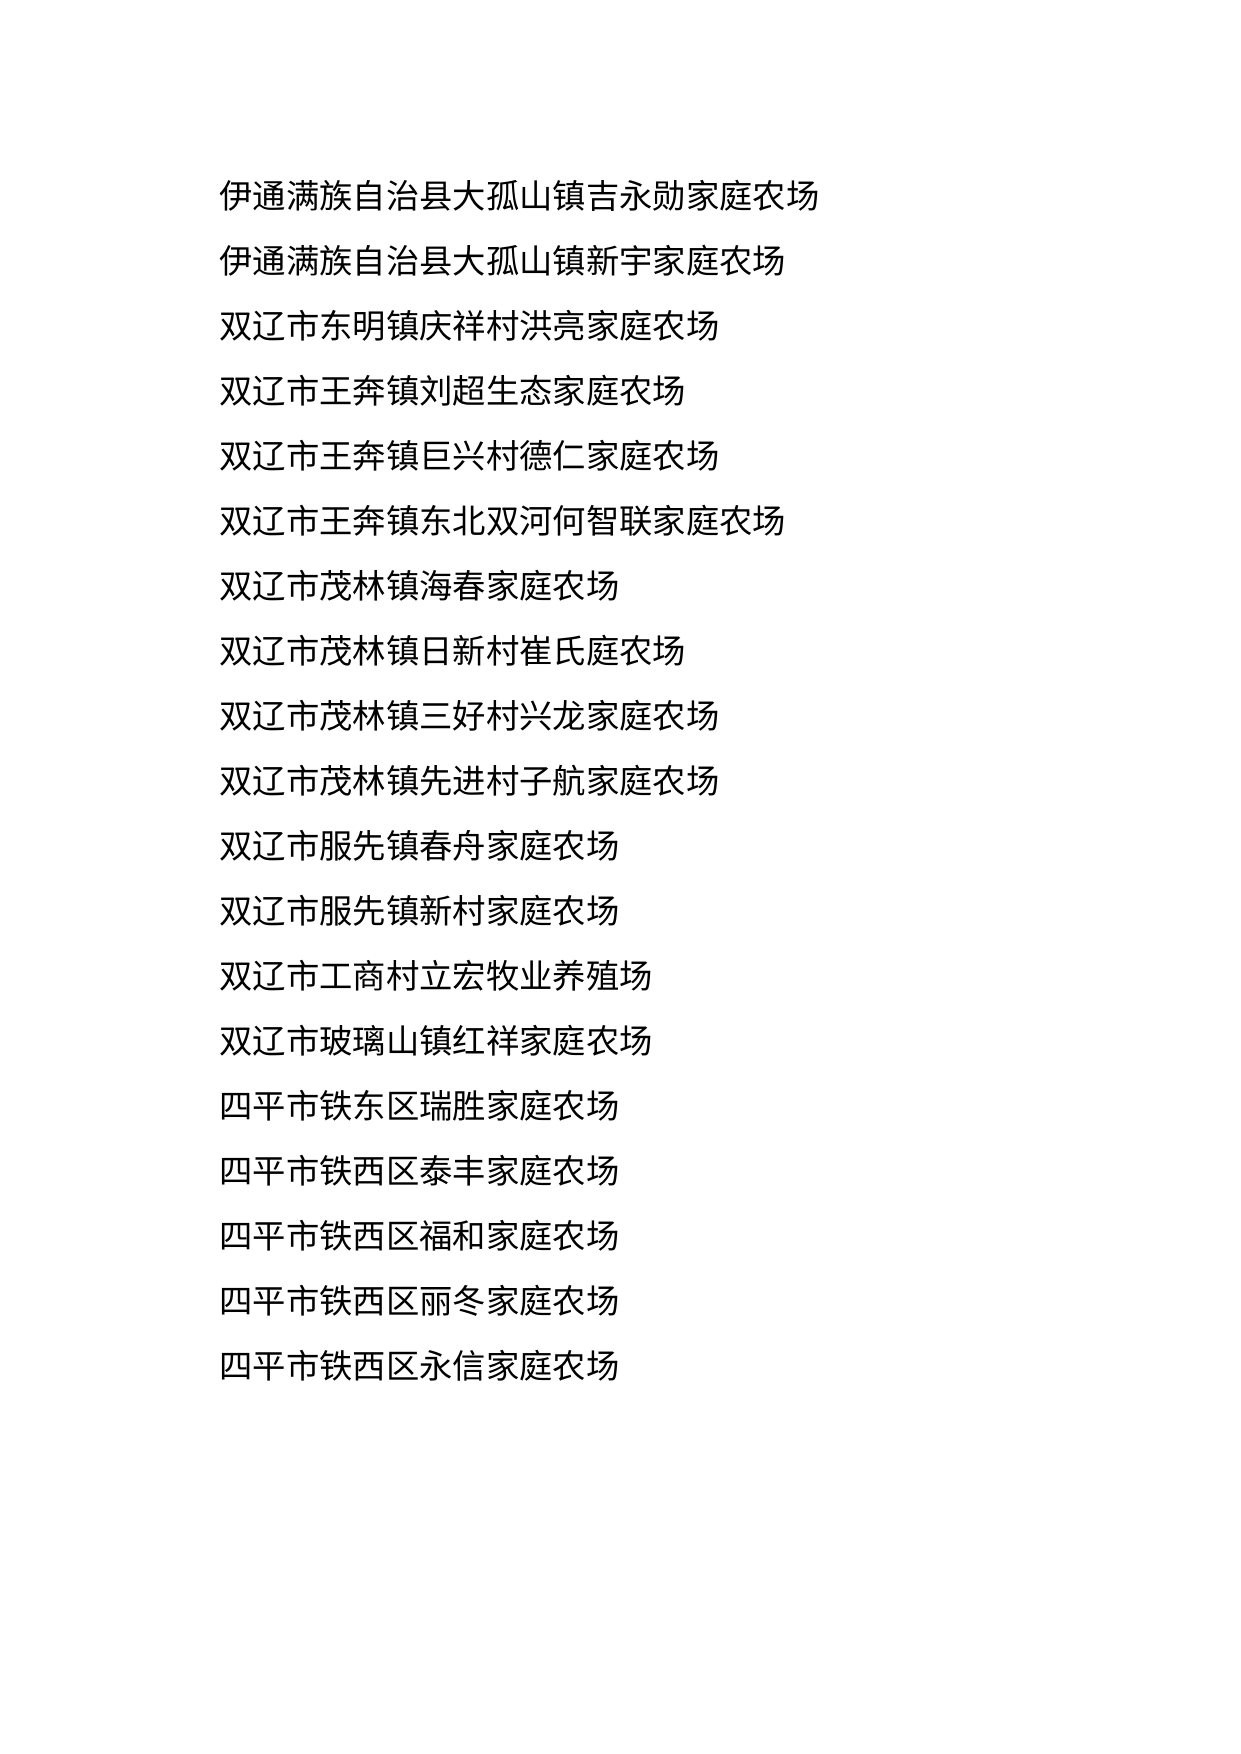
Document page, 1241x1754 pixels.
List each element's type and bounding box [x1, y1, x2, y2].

table_cell [187, 162, 1240, 1527]
